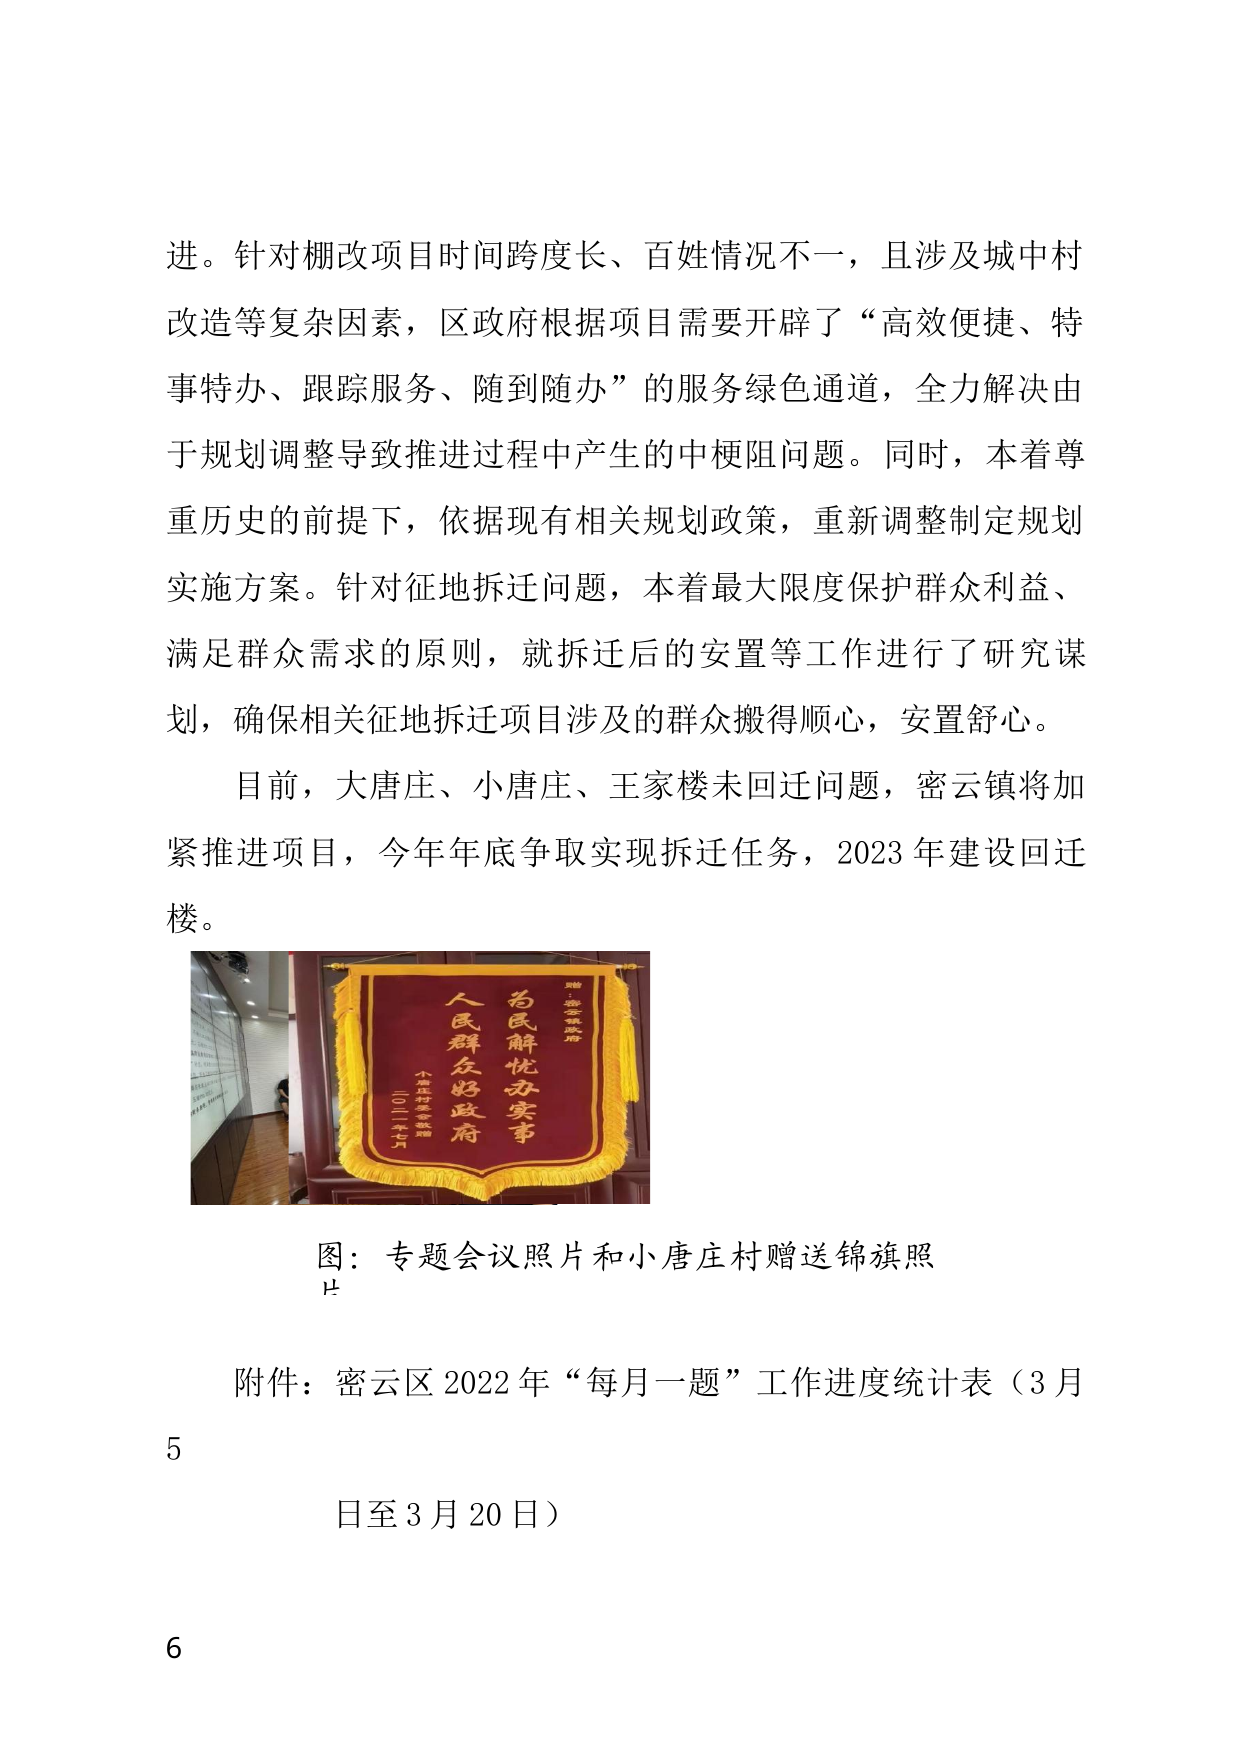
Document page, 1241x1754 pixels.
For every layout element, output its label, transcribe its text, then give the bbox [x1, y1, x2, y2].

text 日至3月20日） [165, 1479, 1087, 1545]
text 目前，大唐庄、小唐庄、王家楼未回迁问题，密云镇将加紧推进项目，今年年底争取实现拆迁任务，2023年建设回迁楼。 [165, 750, 1087, 949]
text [165, 220, 1087, 750]
text 附件：密云区2022年“每月一题”工作进度统计表（3月5 [165, 1347, 1087, 1479]
picture [190, 951, 651, 1205]
